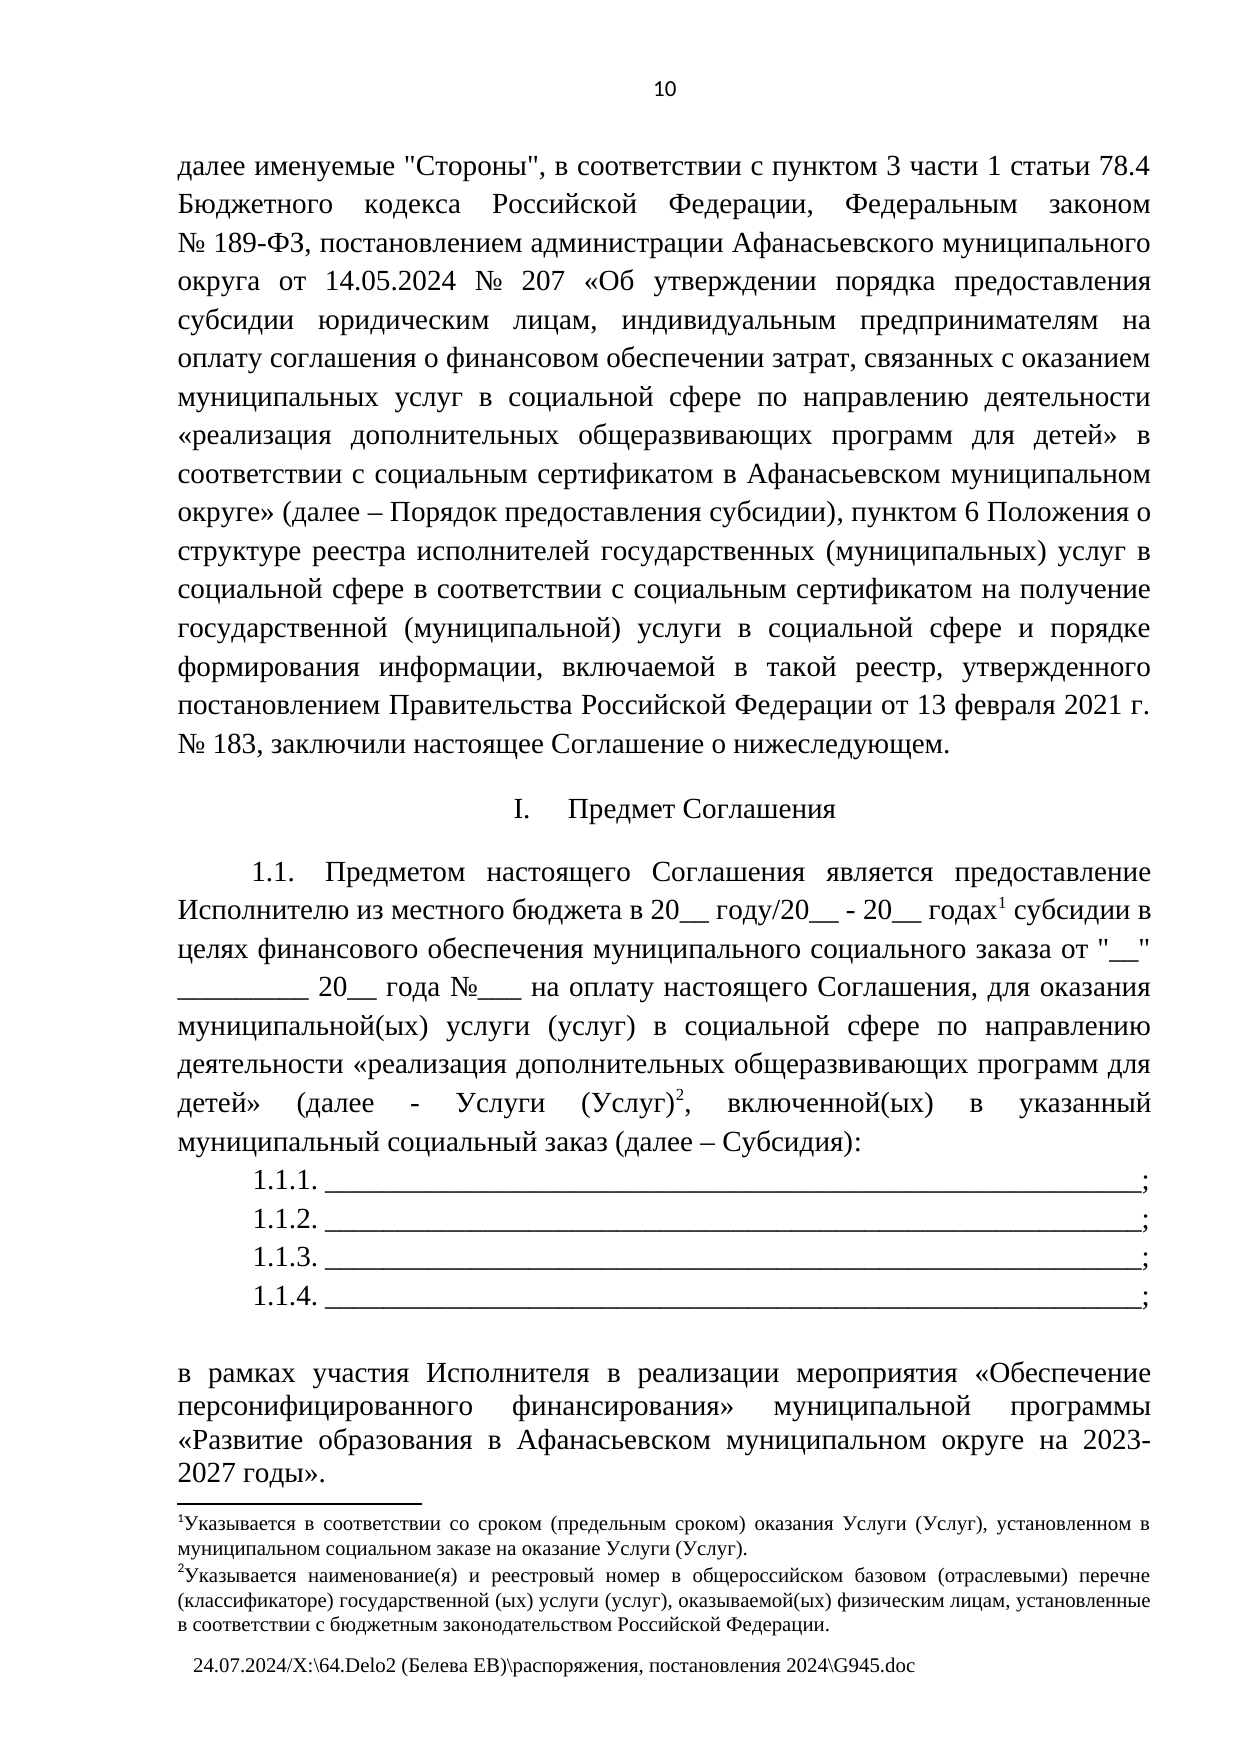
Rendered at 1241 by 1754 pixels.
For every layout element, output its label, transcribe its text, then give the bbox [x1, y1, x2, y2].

text в рамках участия Исполнителя в реализации мероприятия «Обеспечение персонифицированного финансирования» муниципальной программы «Развитие образования в Афанасьевском муниципальном округе на 2023-2027 годы». [177, 1355, 1152, 1489]
list ________________________________________________________; [177, 1201, 1152, 1234]
list ________________________________________________________; [177, 1239, 1152, 1273]
list Предметом настоящего Соглашения является предоставление Исполнителю из местного бюджета в 20__ году/20__ - 20__ годах субсидии в целях финансового обеспечения муниципального социального заказа от "__" _________ 20__ года №___ на оплату настоящего Соглашения, для оказания муниципальной(ых) услуги (услуг) в социальной сфере по направлению деятельности «реализация дополнительных общеразвивающих программ для детей» (далее - Услуги (Услуг), включенной(ых) в указанный муниципальный социальный заказ (далее – Субсидия): [177, 854, 1152, 1157]
list Предмет Соглашения [215, 792, 1152, 825]
text далее именуемые "Стороны", в соответствии с пунктом 3 части 1 статьи 78.4 Бюджетного кодекса Российской Федерации, Федеральным законом № 189-ФЗ, постановлением администрации Афанасьевского муниципального округа от 14.05.2024 № 207 «Об утверждении порядка предоставления субсидии юридическим лицам, индивидуальным предпринимателям на оплату соглашения о финансовом обеспечении затрат, связанных с оказанием муниципальных услуг в социальной сфере по направлению деятельности «реализация дополнительных общеразвивающих программ для детей» в соответствии с социальным сертификатом в Афанасьевском муниципальном округе» (далее – Порядок предоставления субсидии), пунктом 6 Положения о структуре реестра исполнителей государственных (муниципальных) услуг в социальной сфере в соответствии с социальным сертификатом на получение государственной (муниципальной) услуги в социальной сфере и порядке формирования информации, включаемой в такой реестр, утвержденного постановлением Правительства Российской Федерации от 13 февраля 2021 г. № 183, заключили настоящее Соглашение о нижеследующем. [177, 148, 1152, 759]
list ________________________________________________________; [177, 1162, 1152, 1196]
list ________________________________________________________; [177, 1278, 1152, 1311]
